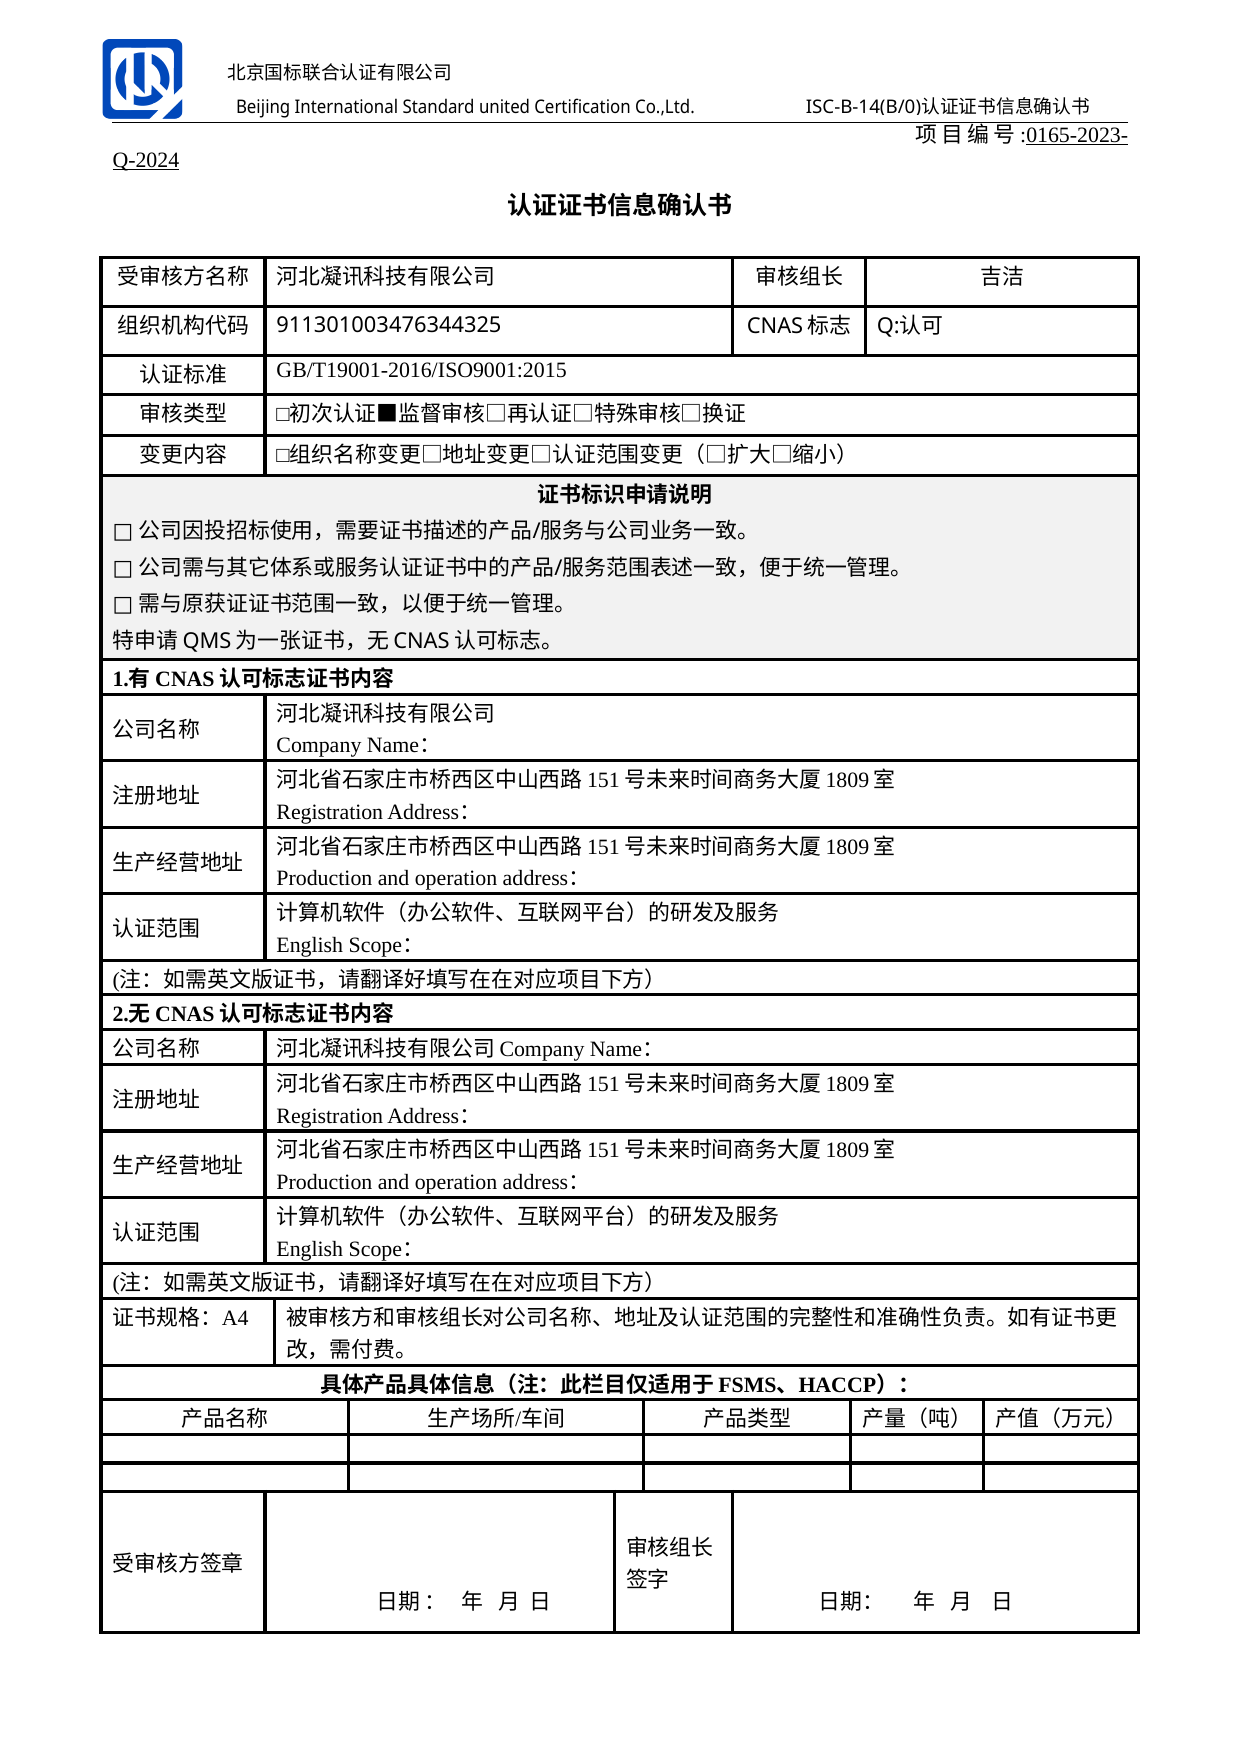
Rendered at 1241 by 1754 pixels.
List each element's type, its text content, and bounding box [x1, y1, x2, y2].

table_header 受审核方名称 [103, 259, 263, 305]
table_cell 计算机软件（办公软件、互联网平台）的研发及服务 English Scope： [267, 895, 1137, 958]
table_cell 1.有CNAS认可标志证书内容 [103, 661, 1137, 693]
table_cell □初次认证■监督审核□再认证□特殊审核□换证 [267, 396, 1137, 433]
table_cell 认证范围 [103, 1199, 263, 1262]
table_cell 注册地址 [103, 1066, 263, 1129]
table_cell 变更内容 [103, 437, 263, 474]
table_cell 2.无CNAS认可标志证书内容 [103, 996, 1137, 1028]
table_cell 证书标识申请说明 □ 公司因投招标使用，需要证书描述的产品/服务与公司业务一致。 □ 公司需与其它体系或服务认证证书中的产品/服务范围表述一致，便于统一管理。 □ 需与原获证证书范围一致，以便于统一管理。 特申请QMS为一张证书，无CNAS认可标志。 [103, 477, 1137, 658]
table_cell 日期 ： 年 月 日 [267, 1493, 613, 1631]
table_cell 河北省石家庄市桥西区中山西路151号未来时间商务大厦1809室 Production and operation address： [267, 829, 1137, 892]
table_cell 生产场所/车间 [350, 1401, 642, 1433]
table_cell 河北省石家庄市桥西区中山西路151号未来时间商务大厦1809室 Registration Address： [267, 1066, 1137, 1129]
table_cell 计算机软件（办公软件、互联网平台）的研发及服务 English Scope： [267, 1199, 1137, 1262]
table_cell [103, 1465, 347, 1490]
table_cell □组织名称变更□地址变更□认证范围变更（□扩大□缩小） [267, 437, 1137, 474]
table_cell 具体产品具体信息（注：此栏目仅适用于FSMS、HACCP）： [103, 1367, 1137, 1398]
table_cell 注册地址 [103, 762, 263, 826]
text 项目编号:0165-2023-Q-2024 [112, 123, 1128, 173]
table_cell 证书规格：A4 [103, 1300, 273, 1363]
table_cell 产品类型 [645, 1401, 849, 1433]
table_cell 审核组长签字 [616, 1493, 731, 1631]
table_cell 受审核方签章 [103, 1493, 263, 1631]
table_cell [852, 1465, 982, 1490]
table_cell 审核类型 [103, 396, 263, 433]
table_cell (注：如需英文版证书，请翻译好填写在在对应项目下方） [103, 962, 1137, 993]
table_cell 公司名称 [103, 1031, 263, 1063]
table_cell 产值（万元） [985, 1401, 1137, 1433]
table_cell Q:认可 [867, 308, 1137, 354]
table_header 河北凝讯科技有限公司 [267, 259, 731, 305]
picture [102, 39, 183, 119]
table_cell [103, 1436, 347, 1461]
table_header 审核组长 [734, 259, 864, 305]
table_cell 河北凝讯科技有限公司Company Name： [267, 1031, 1137, 1063]
table_cell [350, 1465, 642, 1490]
table_cell 公司名称 [103, 696, 263, 759]
table_cell GB/T19001-2016/ISO9001:2015 [267, 357, 1137, 393]
table_cell [852, 1436, 982, 1461]
table_cell 911301003476344325 [267, 308, 731, 354]
table_cell 被审核方和审核组长对公司名称、地址及认证范围的完整性和准确性负责。如有证书更改，需付费。 [276, 1300, 1137, 1363]
table_cell 认证标准 [103, 357, 263, 393]
table_cell [645, 1465, 849, 1490]
table_cell 生产经营地址 [103, 1133, 263, 1196]
table_cell [985, 1436, 1137, 1461]
table_cell 生产经营地址 [103, 829, 263, 892]
table_cell CNAS标志 [734, 308, 864, 354]
table_cell 认证范围 [103, 895, 263, 958]
table_cell 河北省石家庄市桥西区中山西路151号未来时间商务大厦1809室 Production and operation address： [267, 1133, 1137, 1196]
text 认证证书信息确认书 [112, 185, 1128, 222]
table_cell 组织机构代码 [103, 308, 263, 354]
table_cell 产量（吨） [852, 1401, 982, 1433]
table_cell [985, 1465, 1137, 1490]
table_cell 河北凝讯科技有限公司 Company Name： [267, 696, 1137, 759]
table_cell (注：如需英文版证书，请翻译好填写在在对应项目下方） [103, 1265, 1137, 1297]
table_cell 产品名称 [103, 1401, 347, 1433]
table_header 吉洁 [867, 259, 1137, 305]
table_cell 日期： 年 月 日 [734, 1493, 1137, 1631]
table_cell 河北省石家庄市桥西区中山西路151号未来时间商务大厦1809室 Registration Address： [267, 762, 1137, 826]
table_cell [645, 1436, 849, 1461]
table_cell [350, 1436, 642, 1461]
